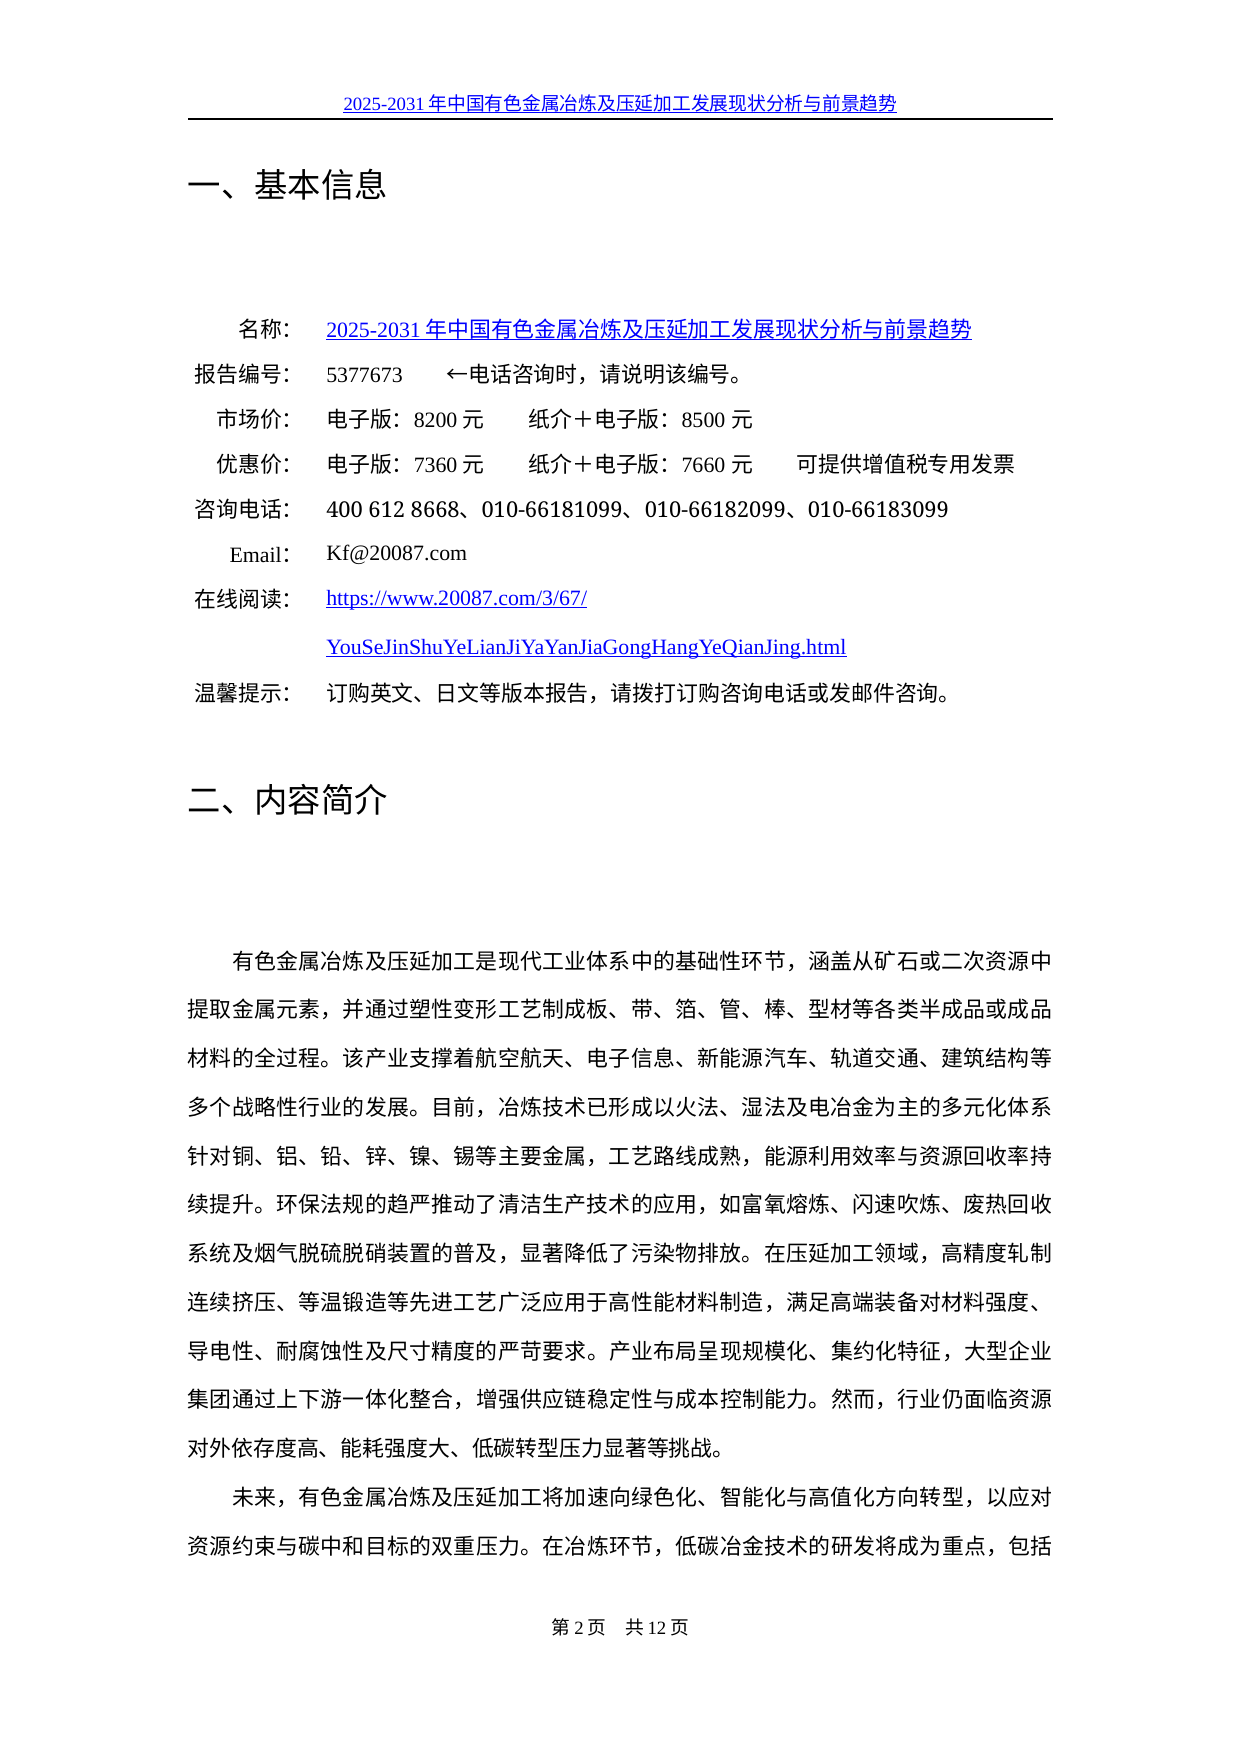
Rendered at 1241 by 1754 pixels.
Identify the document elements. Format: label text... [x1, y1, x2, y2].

table_cell 400 612 8668、010-66181099、010-66182099、010-66183099 [315, 492, 1073, 537]
table_cell 报告编号： [167, 357, 315, 402]
table_header 名称： [167, 312, 315, 357]
table_cell 在线阅读： [167, 582, 315, 675]
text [187, 943, 1053, 1561]
table_cell 市场价： [167, 402, 315, 447]
table_cell 电子版：7360 元 纸介＋电子版：7660 元 可提供增值税专用发票 [315, 447, 1073, 492]
table_cell 电子版：8200 元 纸介＋电子版：8500 元 [315, 402, 1073, 447]
table_cell 订购英文、日文等版本报告，请拨打订购咨询电话或发邮件咨询。 [315, 675, 1073, 720]
table_cell 咨询电话： [167, 492, 315, 537]
title 一、基本信息 [187, 150, 1053, 215]
table_cell 5377673 ←电话咨询时，请说明该编号。 [315, 357, 1073, 402]
table_header 2025-2031年中国有色金属冶炼及压延加工发展现状分析与前景趋势 [315, 312, 1073, 357]
table_cell Kf@20087.com [315, 537, 1073, 582]
table_cell [315, 582, 1073, 675]
table_cell Email： [167, 537, 315, 582]
table_cell 优惠价： [167, 447, 315, 492]
title 二、内容简介 [187, 766, 1053, 831]
table_cell 温馨提示： [167, 675, 315, 720]
